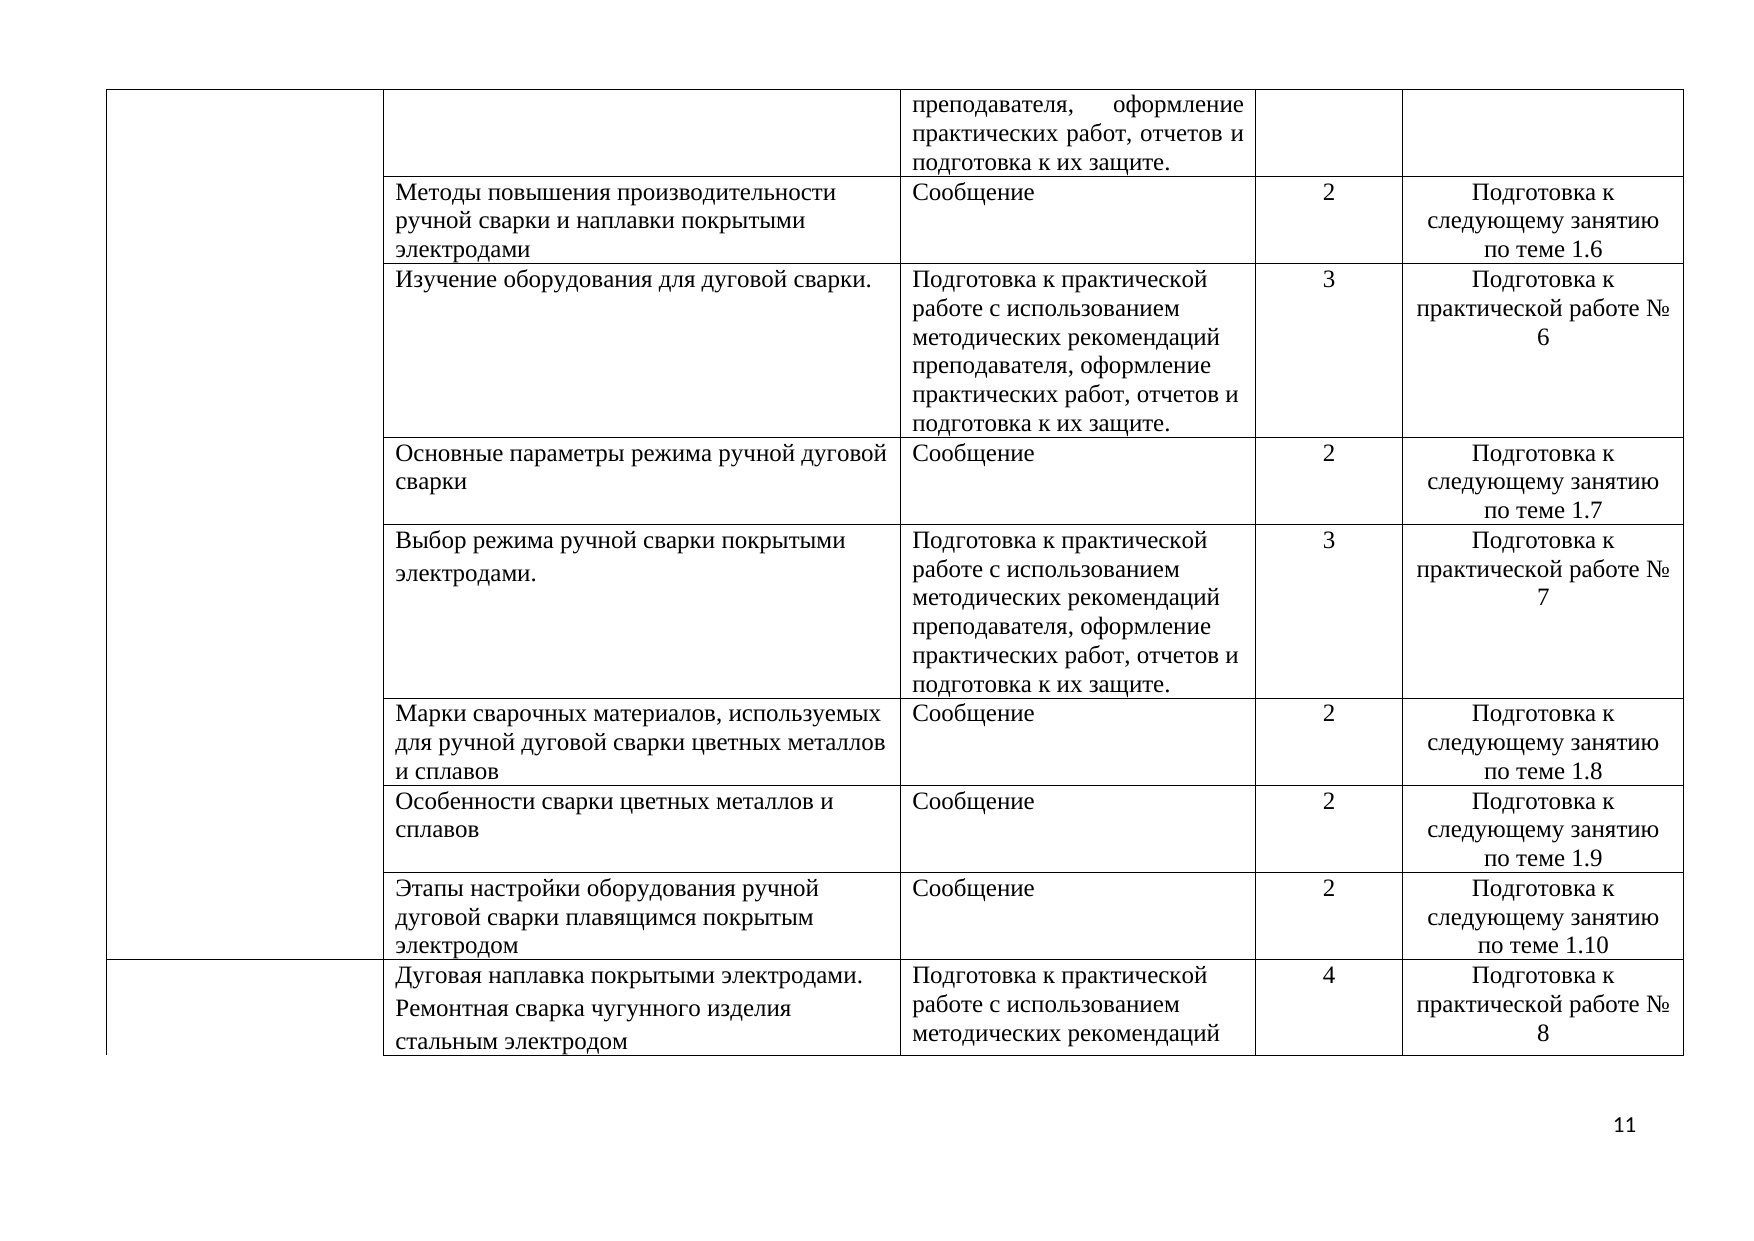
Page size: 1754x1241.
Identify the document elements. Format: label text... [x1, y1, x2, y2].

table_cell 3 [1256, 525, 1402, 697]
table_cell 3 [1256, 264, 1402, 437]
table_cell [1403, 960, 1683, 1055]
table_cell Сообщение [901, 786, 1255, 872]
table_cell Сообщение [901, 177, 1255, 263]
table_cell 2 [1256, 873, 1402, 959]
table_cell 2 [1256, 699, 1402, 785]
table_cell Подготовка к следующему занятию по теме 1.6 [1403, 177, 1683, 263]
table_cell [1403, 90, 1683, 176]
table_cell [384, 90, 900, 176]
table_cell Подготовка к следующему занятию по теме 1.9 [1403, 786, 1683, 872]
table_cell Основные параметры режима ручной дуговой сварки [384, 438, 900, 524]
table_cell 4 [1256, 960, 1402, 1055]
table_cell [107, 960, 383, 1055]
table_cell Методы повышения производительности ручной сварки и наплавки покрытыми электродами [531, 177, 900, 263]
table_cell 2 [1256, 177, 1402, 263]
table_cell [901, 960, 1255, 1055]
table_cell Сообщение [901, 873, 1255, 959]
table_cell Подготовка к следующему занятию по теме 1.7 [1403, 438, 1683, 524]
table_cell Подготовка к практической работе № 7 [1403, 525, 1683, 697]
table_cell Сообщение [901, 699, 1255, 785]
table_cell Особенности сварки цветных металлов и сплавов [384, 786, 900, 872]
table_cell Этапы настройки оборудования ручной дуговой сварки плавящимся покрытым электродом [384, 873, 900, 959]
table_cell Марки сварочных материалов, используемых для ручной дуговой сварки цветных металлов и сплавов [384, 699, 900, 785]
table_cell Подготовка к следующему занятию по теме 1.10 [1403, 873, 1683, 959]
table_cell Сообщение [901, 438, 1255, 524]
table_cell Выбор режима ручной сварки покрытыми электродами. [384, 525, 900, 697]
table_cell Подготовка к практической работе № 6 [1403, 264, 1683, 437]
table_cell 2 [1256, 90, 1402, 176]
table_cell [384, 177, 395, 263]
table_cell 2 [1256, 438, 1402, 524]
table_cell Изучение оборудования для дуговой сварки. [384, 264, 900, 437]
table_cell Подготовка к следующему занятию по теме 1.8 [1403, 699, 1683, 785]
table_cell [384, 960, 900, 1055]
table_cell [901, 90, 1255, 176]
table_cell 2 [1256, 786, 1402, 872]
